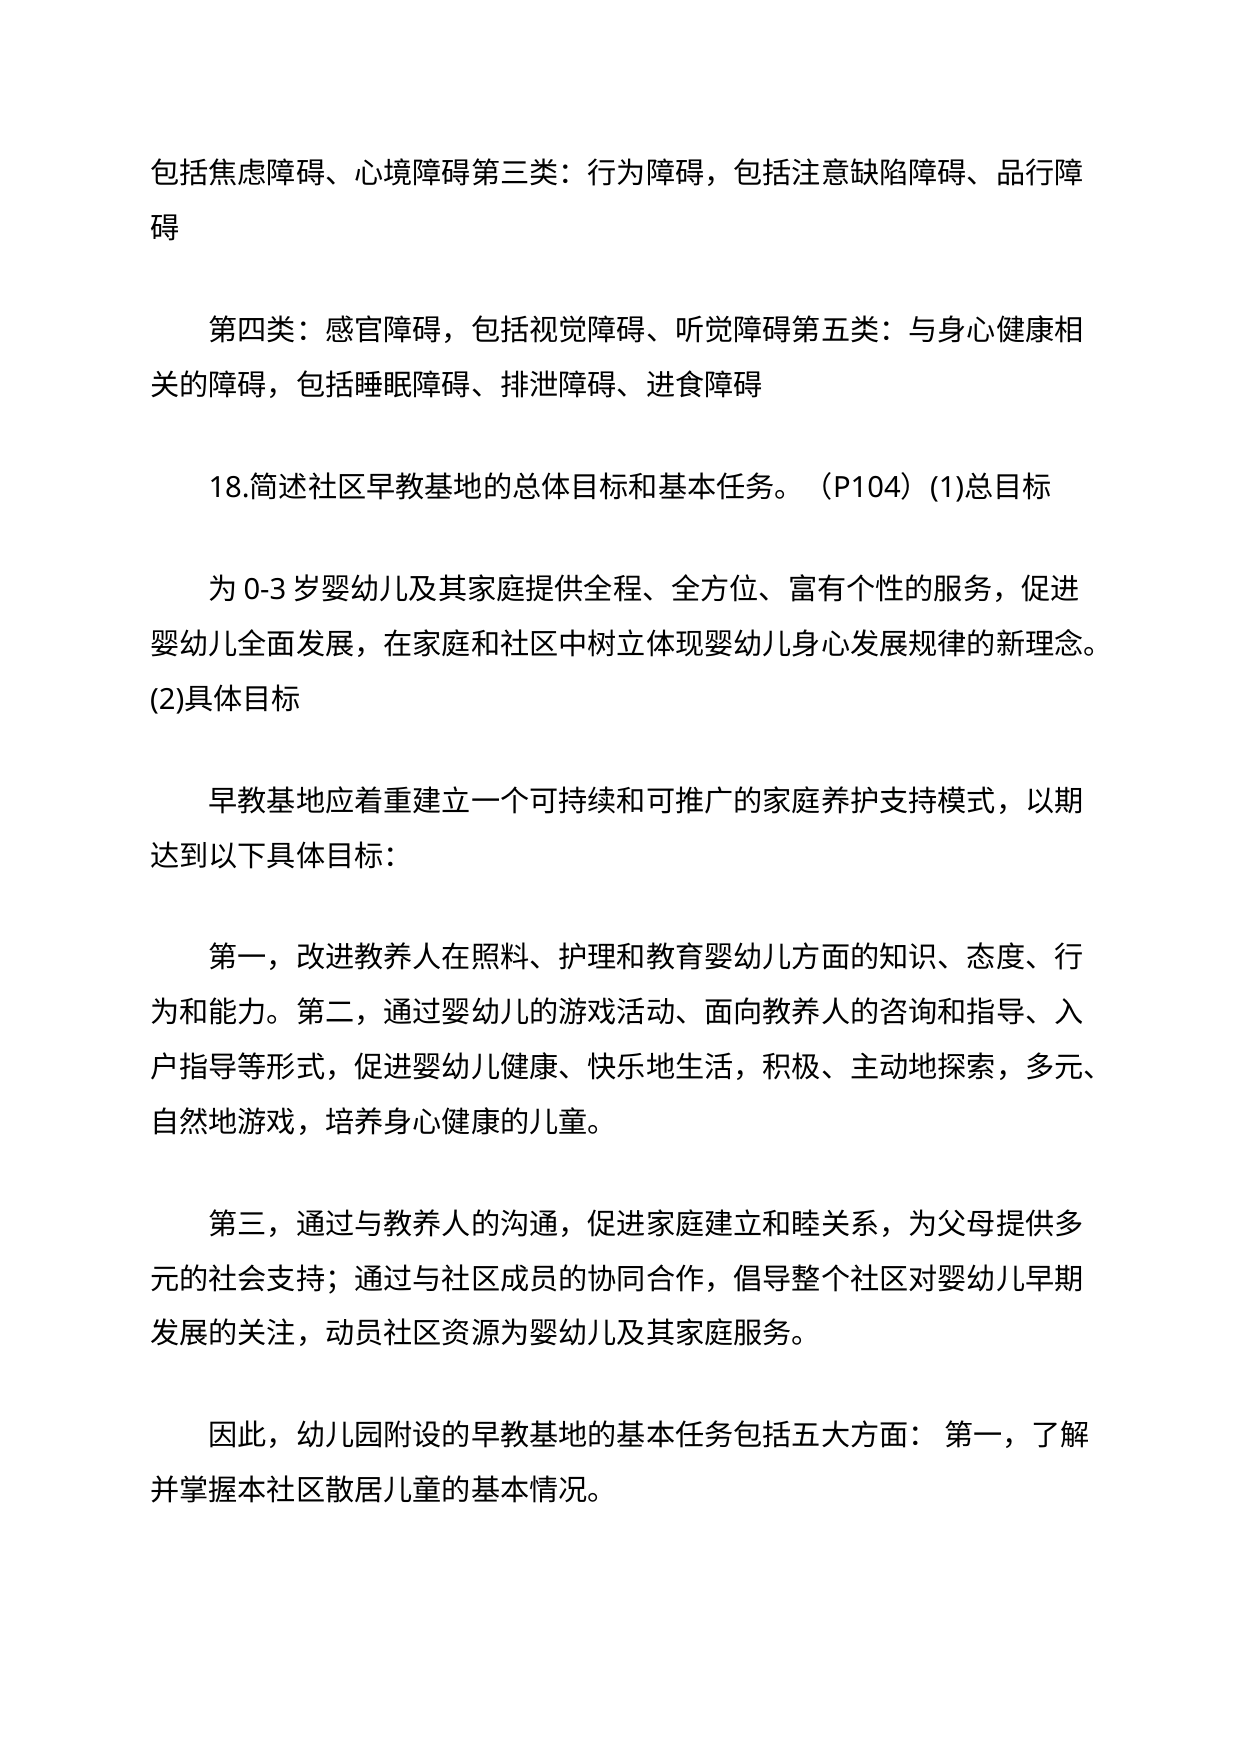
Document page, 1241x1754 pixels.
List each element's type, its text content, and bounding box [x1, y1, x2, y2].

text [150, 150, 1090, 247]
text 因此，幼儿园附设的早教基地的基本任务包括五大方面： 第一，了解并掌握本社区散居儿童的基本情况。 [150, 1412, 1090, 1509]
text 第一，改进教养人在照料、护理和教育婴幼儿方面的知识、态度、行为和能力。第二，通过婴幼儿的游戏活动、面向教养人的咨询和指导、入户指导等形式，促进婴幼儿健康、快乐地生活，积极、主动地探索，多元、自然地游戏，培养身心健康的儿童。 [150, 934, 1090, 1141]
text 第三，通过与教养人的沟通，促进家庭建立和睦关系，为父母提供多元的社会支持；通过与社区成员的协同合作，倡导整个社区对婴幼儿早期发展的关注，动员社区资源为婴幼儿及其家庭服务。 [150, 1200, 1090, 1352]
text 18.简述社区早教基地的总体目标和基本任务。（P104）(1)总目标 [150, 463, 1090, 506]
text 早教基地应着重建立一个可持续和可推广的家庭养护支持模式，以期达到以下具体目标： [150, 777, 1090, 874]
text 第四类：感官障碍，包括视觉障碍、听觉障碍第五类：与身心健康相关的障碍，包括睡眠障碍、排泄障碍、进食障碍 [150, 307, 1090, 404]
text 为0-3岁婴幼儿及其家庭提供全程、全方位、富有个性的服务，促进婴幼儿全面发展，在家庭和社区中树立体现婴幼儿身心发展规律的新理念。(2)具体目标 [150, 565, 1090, 718]
